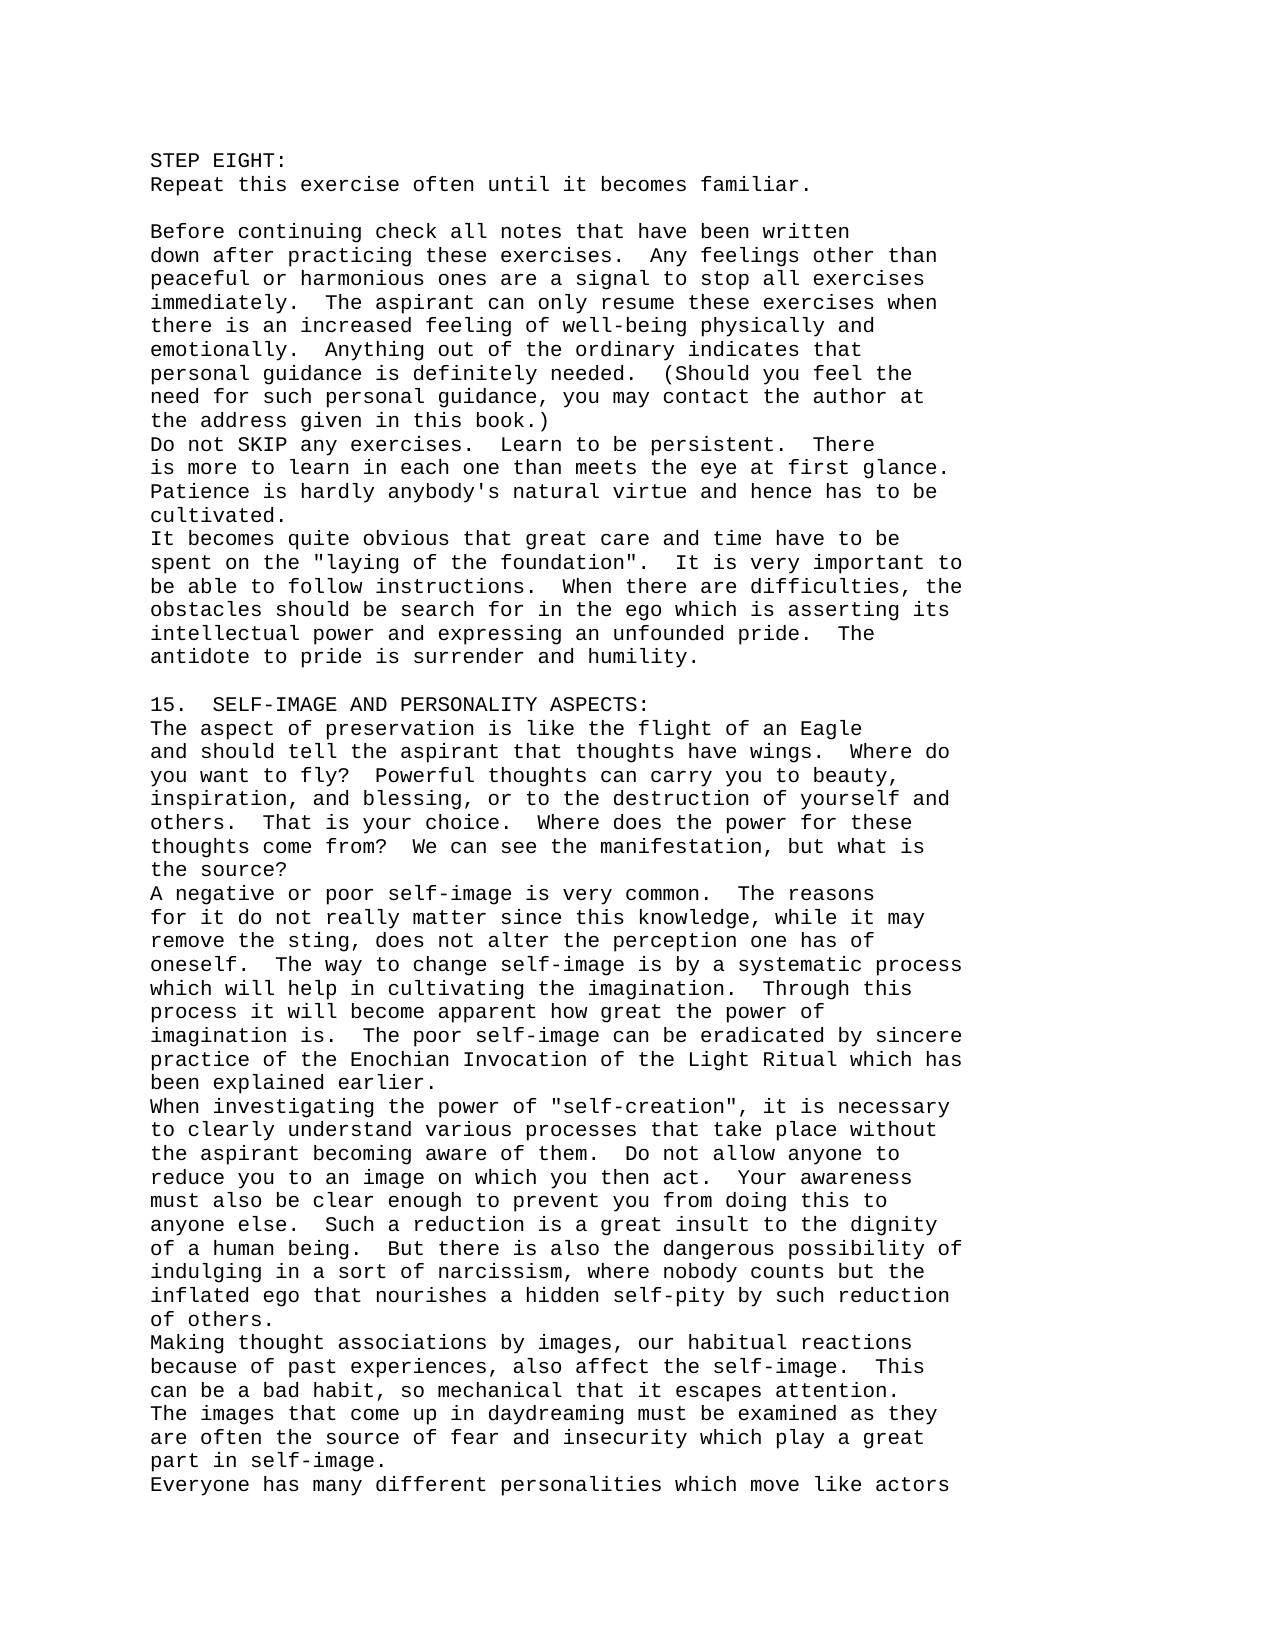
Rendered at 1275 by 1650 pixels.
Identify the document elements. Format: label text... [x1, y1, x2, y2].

text The aspect of preservation is like the flight of an Eagle [150, 717, 1125, 741]
text can be a bad habit, so mechanical that it escapes attention. [150, 1379, 1125, 1403]
text Do not SKIP any exercises. Learn to be persistent. There [150, 434, 1125, 457]
text must also be clear enough to prevent you from doing this to [150, 1190, 1125, 1214]
text imagination is. The poor self-image can be eradicated by sincere [150, 1025, 1125, 1048]
text indulging in a sort of narcissism, where nobody counts but the [150, 1261, 1125, 1285]
text intellectual power and expressing an unfounded pride. The [150, 623, 1125, 647]
text immediately. The aspirant can only resume these exercises when [150, 292, 1125, 316]
text inspiration, and blessing, or to the destruction of yourself and [150, 788, 1125, 812]
text When investigating the power of "self-creation", it is necessary [150, 1096, 1125, 1119]
text Before continuing check all notes that have been written [150, 221, 1125, 244]
text peaceful or harmonious ones are a signal to stop all exercises [150, 268, 1125, 292]
text remove the sting, does not alter the perception one has of [150, 930, 1125, 954]
text inflated ego that nourishes a hidden self-pity by such reduction [150, 1285, 1125, 1309]
text thoughts come from? We can see the manifestation, but what is [150, 836, 1125, 859]
text for it do not really matter since this knowledge, while it may [150, 907, 1125, 930]
text Patience is hardly anybody's natural virtue and hence has to be [150, 481, 1125, 505]
text are often the source of fear and insecurity which play a great [150, 1427, 1125, 1451]
text Repeat this exercise often until it becomes familiar. [150, 174, 1125, 197]
text oneself. The way to change self-image is by a systematic process [150, 954, 1125, 978]
text need for such personal guidance, you may contact the author at [150, 386, 1125, 410]
text The images that come up in daydreaming must be examined as they [150, 1403, 1125, 1427]
text emotionally. Anything out of the ordinary indicates that [150, 339, 1125, 363]
text 15. SELF-IMAGE AND PERSONALITY ASPECTS: [150, 694, 1125, 717]
text down after practicing these exercises. Any feelings other than [150, 244, 1125, 268]
text part in self-image. [150, 1451, 1125, 1474]
text A negative or poor self-image is very common. The reasons [150, 883, 1125, 907]
text antidote to pride is surrender and humility. [150, 647, 1125, 670]
text the aspirant becoming aware of them. Do not allow anyone to [150, 1143, 1125, 1167]
text spent on the "laying of the foundation". It is very important to [150, 552, 1125, 576]
text the source? [150, 859, 1125, 883]
text anyone else. Such a reduction is a great insult to the dignity [150, 1214, 1125, 1238]
text It becomes quite obvious that great care and time have to be [150, 528, 1125, 552]
text because of past experiences, also affect the self-image. This [150, 1356, 1125, 1379]
text be able to follow instructions. When there are difficulties, the [150, 576, 1125, 599]
text to clearly understand various processes that take place without [150, 1119, 1125, 1143]
text the address given in this book.) [150, 410, 1125, 434]
text personal guidance is definitely needed. (Should you feel the [150, 363, 1125, 386]
text of others. [150, 1309, 1125, 1332]
text been explained earlier. [150, 1072, 1125, 1096]
text obstacles should be search for in the ego which is asserting its [150, 599, 1125, 623]
text Everyone has many different personalities which move like actors [150, 1474, 1125, 1498]
text of a human being. But there is also the dangerous possibility of [150, 1238, 1125, 1261]
text cultivated. [150, 505, 1125, 528]
text practice of the Enochian Invocation of the Light Ritual which has [150, 1048, 1125, 1072]
text there is an increased feeling of well-being physically and [150, 316, 1125, 339]
text reduce you to an image on which you then act. Your awareness [150, 1167, 1125, 1190]
text is more to learn in each one than meets the eye at first glance. [150, 457, 1125, 481]
text others. That is your choice. Where does the power for these [150, 812, 1125, 836]
text process it will become apparent how great the power of [150, 1001, 1125, 1025]
text which will help in cultivating the imagination. Through this [150, 978, 1125, 1001]
text you want to fly? Powerful thoughts can carry you to beauty, [150, 765, 1125, 788]
text STEP EIGHT: [150, 150, 1125, 174]
text and should tell the aspirant that thoughts have wings. Where do [150, 741, 1125, 765]
text Making thought associations by images, our habitual reactions [150, 1332, 1125, 1356]
